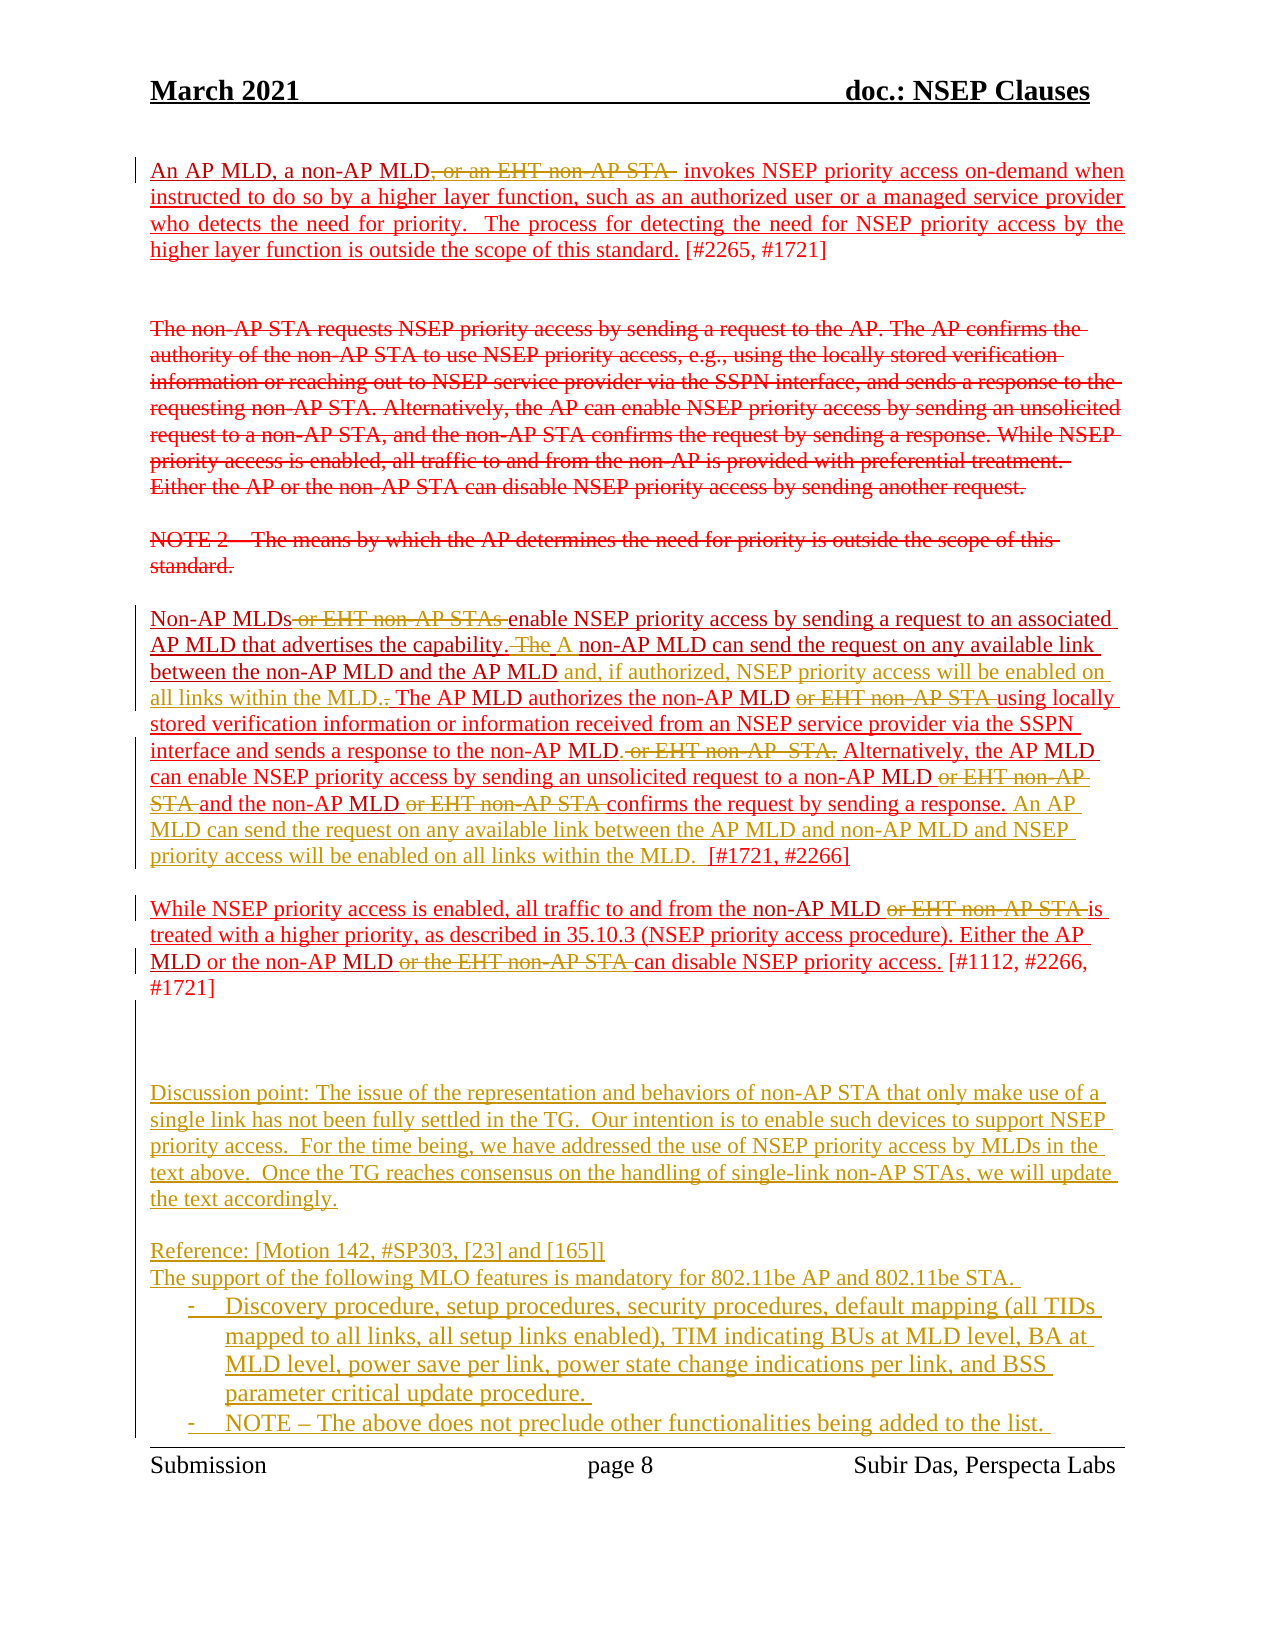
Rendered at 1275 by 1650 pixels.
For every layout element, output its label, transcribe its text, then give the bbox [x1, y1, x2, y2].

text While NSEP priority access is enabled, all traffic to and from the non-AP MLD is treated with a higher priority, as described in 35.10.3 (NSEP priority access procedure). Either the AP MLD or the non-AP MLD can disable NSEP priority access. [#1112, #2266, #1721] [150, 895, 1125, 1000]
text An AP MLD, a non-AP MLDinvokes NSEP priority access on-demand when instructed to do so by a higher layer function, such as an authorized user or a managed service provider who detects the need for priority. The process for detecting the need for NSEP priority access by the higher layer function is outside the scope of this standard. [#2265, #1721] [150, 181, 1125, 206]
text The non-AP STA requests NSEP priority access by sending a request to the AP. The AP confirms the authority of the non-AP STA to use NSEP priority access, e.g., using the locally stored verification information or reaching out to NSEP service provider via the SSPN interface, and sends a response to the requesting non-AP STA. Alternatively, the AP can enable NSEP priority access by sending an unsolicited request to a non-AP STA, and the non-AP STA confirms the request by sending a response. While NSEP priority access is enabled, all traffic to and from the non-AP is provided with preferential treatment. Either the AP or the non-AP STA can disable NSEP priority access by sending another request. [150, 315, 1125, 500]
text An AP MLD, a non-AP MLDinvokes NSEP priority access on-demand when instructed to do so by a higher layer function, such as an authorized user or a managed service provider who detects the need for priority. The process for detecting the need for NSEP priority access by the higher layer function is outside the scope of this standard. [#2265, #1721] [150, 157, 1125, 180]
text An AP MLD, a non-AP MLDinvokes NSEP priority access on-demand when instructed to do so by a higher layer function, such as an authorized user or a managed service provider who detects the need for priority. The process for detecting the need for NSEP priority access by the higher layer function is outside the scope of this standard. [#2265, #1721] [150, 234, 1125, 262]
text An AP MLD, a non-AP MLDinvokes NSEP priority access on-demand when instructed to do so by a higher layer function, such as an authorized user or a managed service provider who detects the need for priority. The process for detecting the need for NSEP priority access by the higher layer function is outside the scope of this standard. [#2265, #1721] [150, 208, 1125, 233]
text NOTE 2—The means by which the AP determines the need for priority is outside the scope of this standard. [150, 526, 1125, 579]
text Non-AP MLDsenable NSEP priority access by sending a request to an associated AP MLD that advertises the capability. non-AP MLD can send the request on any available link between the non-AP MLD and the AP MLD The AP MLD authorizes the non-AP MLD using locally stored verification information or information received from an NSEP service provider via the SSPN interface and sends a response to the non-AP MLD Alternatively, the AP MLD can enable NSEP priority access by sending an unsolicited request to a non-AP MLD and the non-AP MLD confirms the request by sending a response.[#1721, #2266] [150, 605, 1125, 869]
